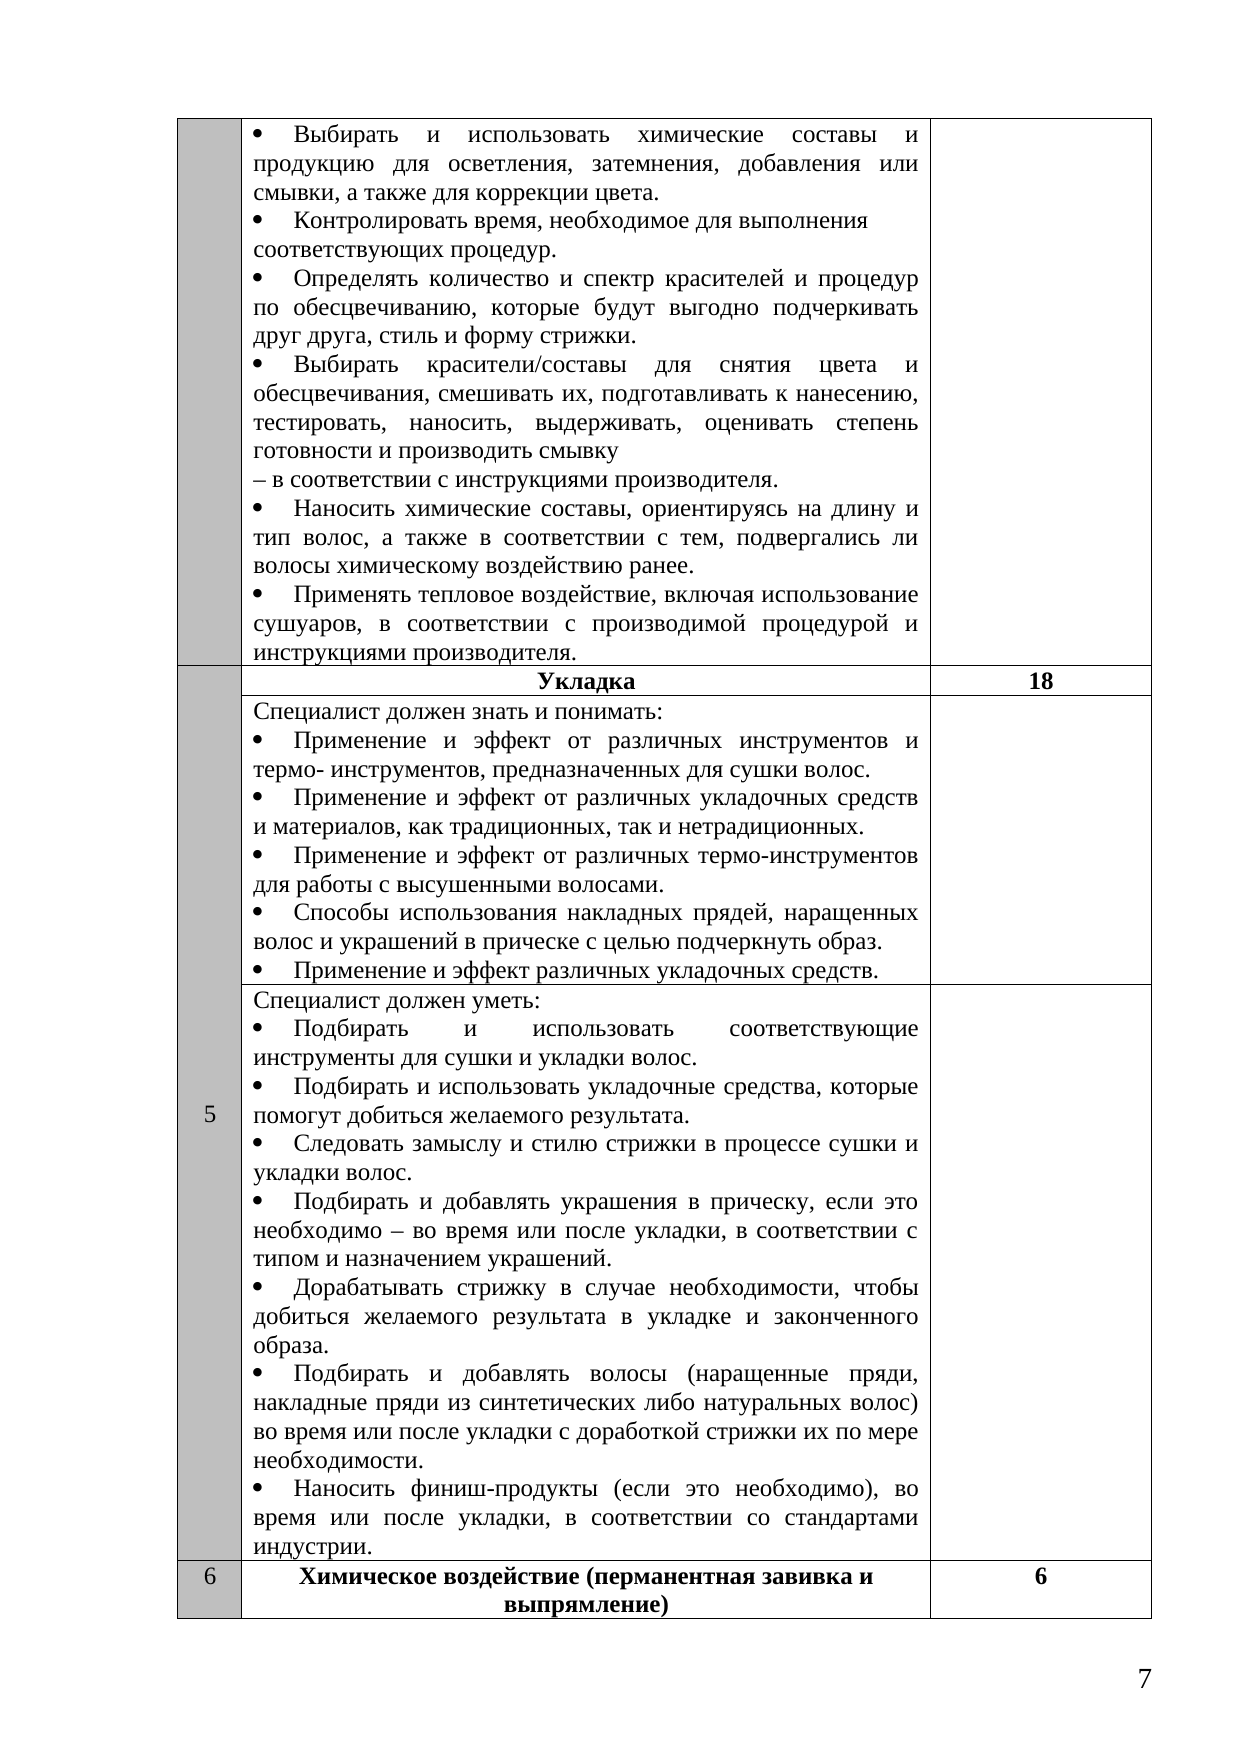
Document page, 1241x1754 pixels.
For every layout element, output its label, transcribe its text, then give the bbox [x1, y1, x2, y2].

table_cell [931, 119, 1151, 665]
table_cell 6 [931, 1561, 1151, 1618]
table_cell Специалист должен уметь: Подбирать и использовать соответствующие инструменты для сушки и укладки волос. Подбирать и использовать укладочные средства, которые помогут добиться желаемого результата. Следовать замыслу и стилю стрижки в процессе сушки и укладки волос. Подбирать и добавлять украшения в прическу, если это необходимо – во время или после укладки, в соответствии с типом и назначением украшений. Дорабатывать стрижку в случае необходимости, чтобы добиться желаемого результата в укладке и законченного образа. Подбирать и добавлять волосы (наращенные пряди, накладные пряди из синтетических либо натуральных волос) во время или после укладки с доработкой стрижки их по мере необходимости. Наносить финиш-продукты (если это необходимо), во время или после укладки, в соответствии со стандартами индустрии. [242, 985, 930, 1560]
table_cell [242, 119, 930, 665]
table_cell 6 [178, 1561, 241, 1618]
table_cell Укладка [242, 666, 930, 695]
table_cell [931, 985, 1151, 1560]
table_cell 18 [931, 666, 1151, 695]
table_cell Специалист должен знать и понимать: Применение и эффект от различных инструментов и термо- инструментов, предназначенных для сушки волос. Применение и эффект от различных укладочных средств и материалов, как традиционных, так и нетрадиционных. Применение и эффект от различных термо-инструментов для работы с высушенными волосами. Способы использования накладных прядей, наращенных волос и украшений в прическе с целью подчеркнуть образ. Применение и эффект различных укладочных средств. [242, 696, 930, 984]
table_cell 5 [178, 666, 241, 1560]
table_cell Химическое воздействие (перманентная завивка и выпрямление) [242, 1561, 930, 1618]
table_cell [931, 696, 1151, 984]
